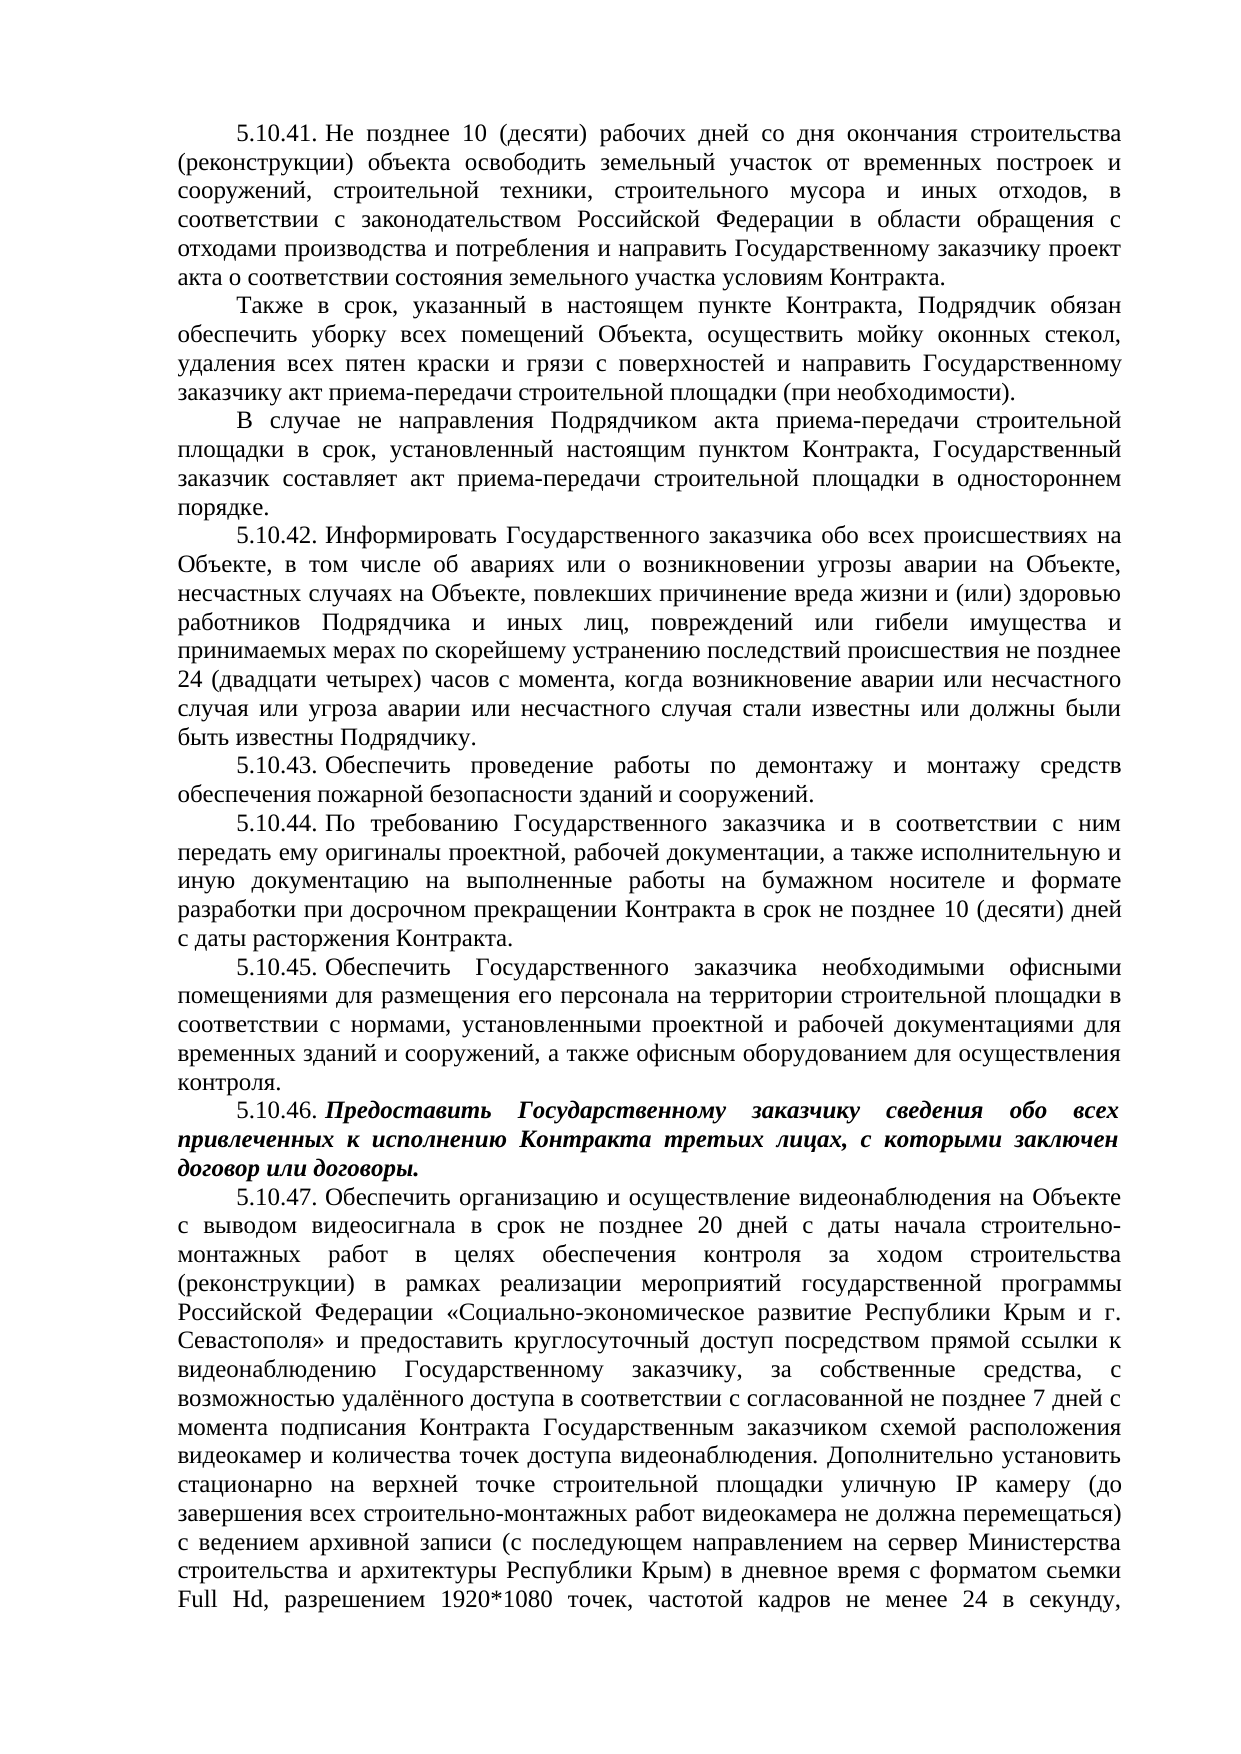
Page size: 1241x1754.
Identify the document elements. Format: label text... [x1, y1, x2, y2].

list Обеспечить проведение работы по демонтажу и монтажу средств обеспечения пожарной безопасности зданий и сооружений. [177, 751, 1122, 808]
list Предоставить Государственному заказчику сведения обо всех привлеченных к исполнению Контракта третьих лицах, с которыми заключен договор или договоры. [177, 1096, 1122, 1182]
list Информировать Государственного заказчика обо всех происшествиях на Объекте, в том числе об авариях или о возникновении угрозы аварии на Объекте, несчастных случаях на Объекте, повлекших причинение вреда жизни и (или) здоровью работников Подрядчика и иных лиц, повреждений или гибели имущества и принимаемых мерах по скорейшему устранению последствий происшествия не позднее 24 (двадцати четырех) часов с момента, когда возникновение аварии или несчастного случая или угроза аварии или несчастного случая стали известны или должны были быть известны Подрядчику. [177, 521, 1122, 751]
list По требованию Государственного заказчика и в соответствии с ним передать ему оригиналы проектной, рабочей документации, а также исполнительную и иную документацию на выполненные работы на бумажном носителе и формате разработки при досрочном прекращении Контракта в срок не позднее 10 (десяти) дней с даты расторжения Контракта. [177, 808, 1122, 952]
text В случае не направления Подрядчиком акта приема-передачи строительной площадки в срок, установленный настоящим пунктом Контракта, Государственный заказчик составляет акт приема-передачи строительной площадки в одностороннем порядке. [177, 406, 1122, 521]
list Не позднее 10 (десяти) рабочих дней со дня окончания строительства (реконструкции) объекта освободить земельный участок от временных построек и сооружений, строительной техники, строительного мусора и иных отходов, в соответствии с законодательством Российской Федерации в области обращения с отходами производства и потребления и направить Государственному заказчику проект акта о соответствии состояния земельного участка условиям Контракта. [177, 118, 1122, 291]
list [177, 1182, 1122, 1613]
list Обеспечить Государственного заказчика необходимыми офисными помещениями для размещения его персонала на территории строительной площадки в соответствии с нормами, установленными проектной и рабочей документациями для временных зданий и сооружений, а также офисным оборудованием для осуществления контроля. [177, 952, 1122, 1096]
text Также в срок, указанный в настоящем пункте Контракта, Подрядчик обязан обеспечить уборку всех помещений Объекта, осуществить мойку оконных стекол, удаления всех пятен краски и грязи с поверхностей и направить Государственному заказчику акт приема-передачи строительной площадки (при необходимости). [177, 291, 1122, 406]
